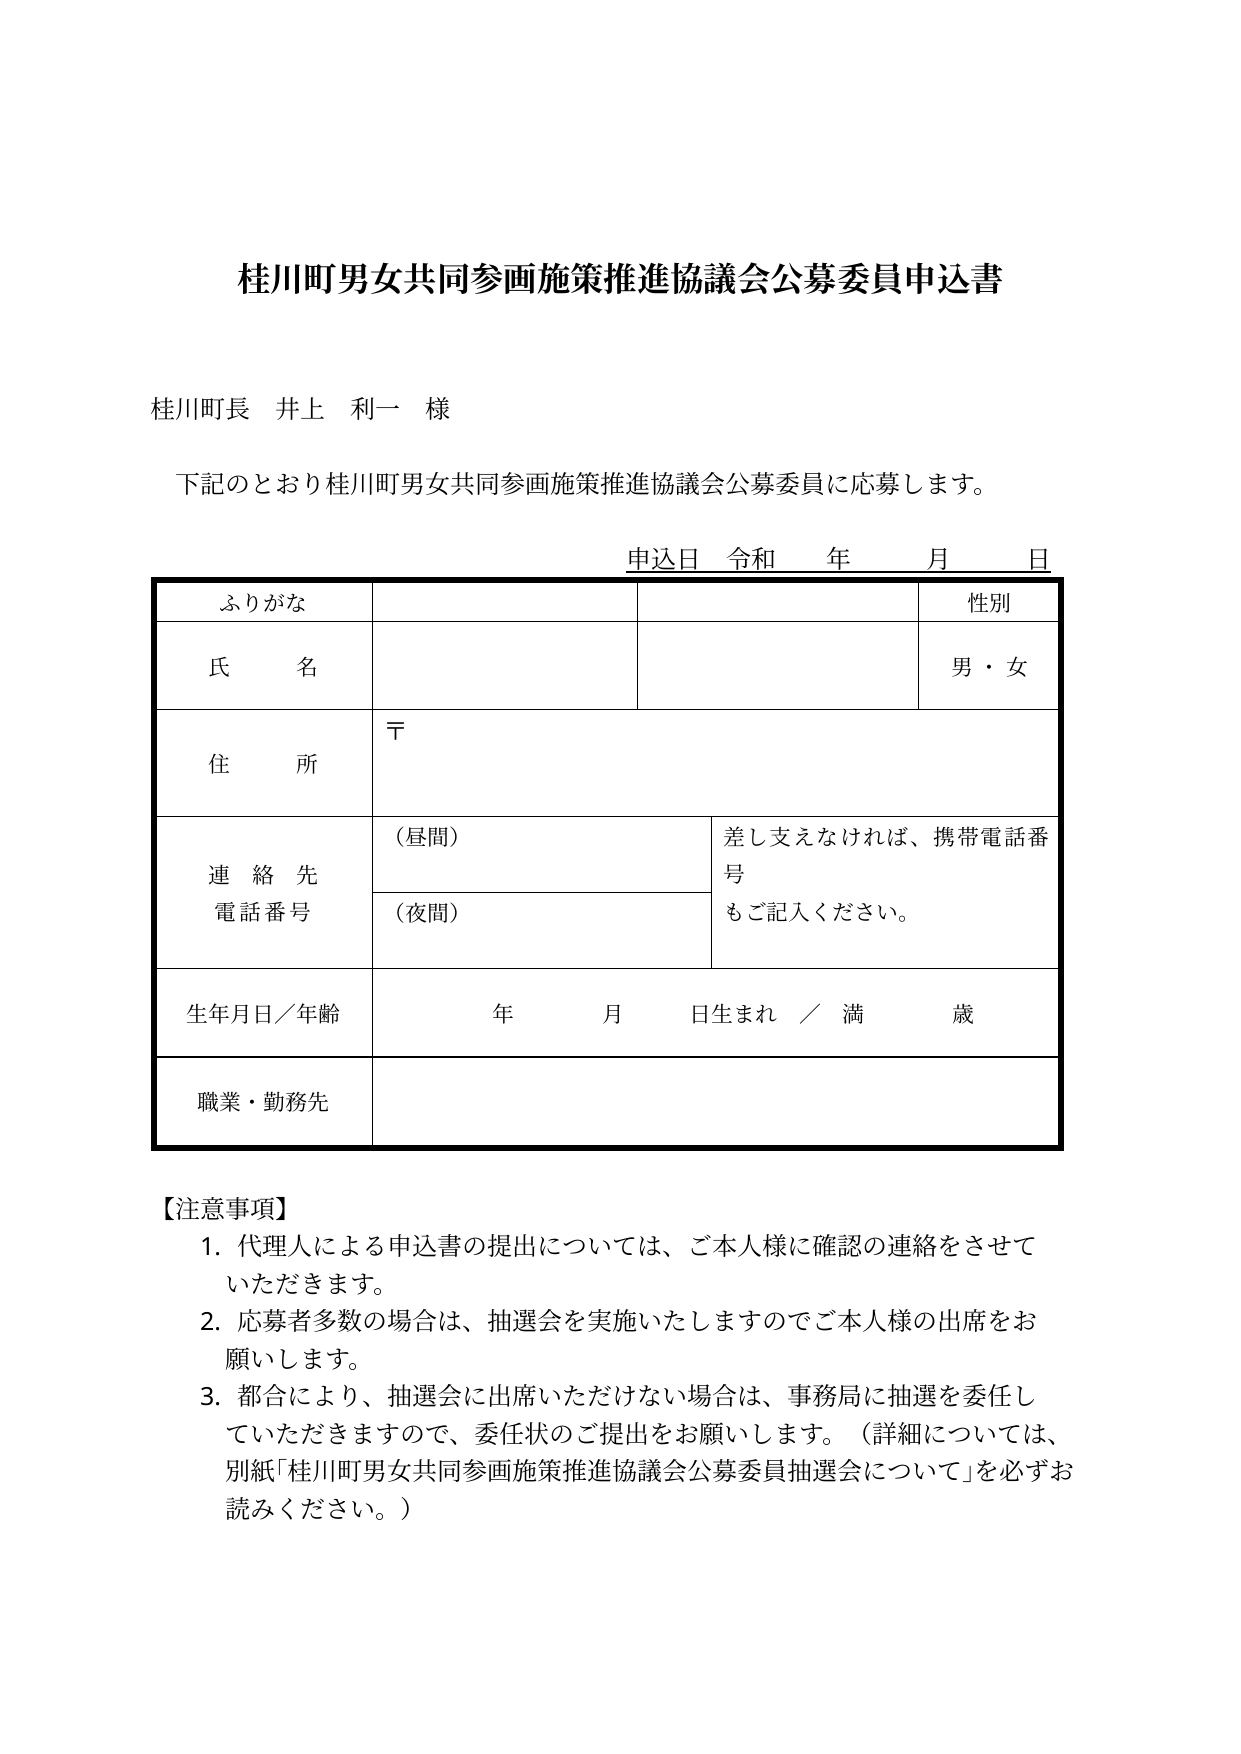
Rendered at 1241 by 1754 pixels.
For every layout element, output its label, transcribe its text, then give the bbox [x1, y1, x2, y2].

text ていただきますので、委任状のご提出をお願いします。（詳細については、 [200, 1414, 1165, 1451]
table_cell 差し支えなければ、携帯電話番号 もご記入ください。 [712, 817, 1058, 968]
table_cell [373, 622, 637, 709]
text いただきます。 [200, 1264, 1165, 1301]
list 代理人による申込書の提出については、ご本人様に確認の連絡をさせて [200, 1226, 1165, 1264]
list 応募者多数の場合は、抽選会を実施いたしますのでご本人様の出席をお [200, 1301, 1165, 1339]
table_cell [373, 1058, 1058, 1145]
table_cell 職業・勤務先 [157, 1058, 372, 1145]
table_cell 住 所 [157, 710, 372, 816]
text 桂川町長 井上 利一 様 [75, 389, 1165, 427]
text 下記のとおり桂川町男女共同参画施策推進協議会公募委員に応募します。 [75, 464, 1165, 502]
table_cell 男 ・ 女 [919, 622, 1058, 709]
table_cell 氏 名 [157, 622, 372, 709]
table_cell 生年月日／年齢 [157, 969, 372, 1056]
text 桂川町男女共同参画施策推進協議会公募委員申込書 [75, 239, 1165, 314]
list 都合により、抽選会に出席いただけない場合は、事務局に抽選を委任し [200, 1376, 1165, 1414]
text 読みください。） [200, 1489, 1165, 1526]
table_header [373, 583, 637, 621]
text 申込日 令和 年 月 日 [75, 539, 1165, 577]
table_header ふりがな [157, 583, 372, 621]
table_cell 〒 [373, 710, 1058, 816]
table_header 性別 [919, 583, 1058, 621]
table_cell 年 月 日生まれ ／ 満 歳 [373, 969, 1058, 1056]
table_cell （夜間） [373, 893, 711, 968]
text 別紙｢桂川町男女共同参画施策推進協議会公募委員抽選会について｣を必ずお [200, 1451, 1165, 1489]
text 願いします。 [200, 1339, 1165, 1376]
table_cell （昼間） [373, 817, 711, 892]
table_cell 連 絡 先 電話番号 [157, 817, 372, 968]
table_header [638, 583, 918, 621]
text 【注意事項】 [75, 1189, 1165, 1226]
table_cell [638, 622, 918, 709]
